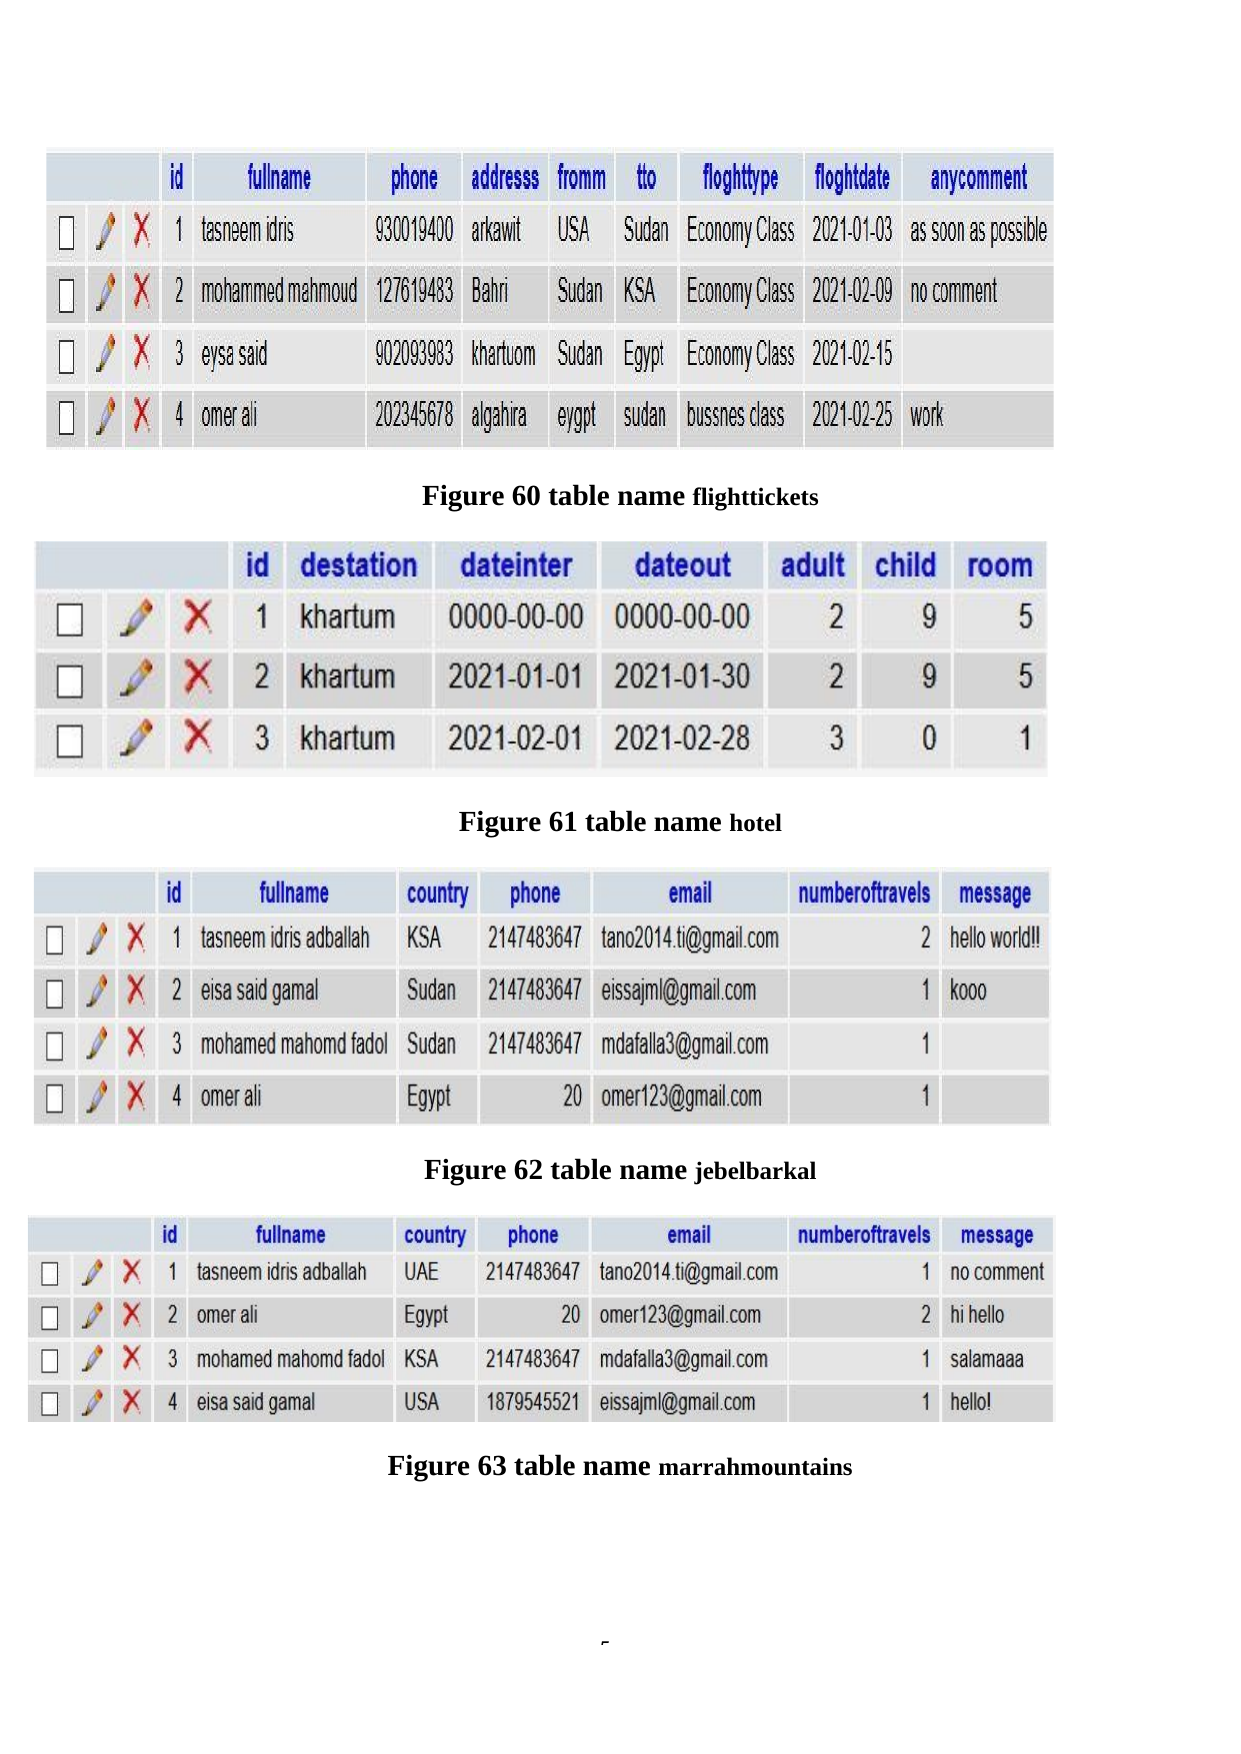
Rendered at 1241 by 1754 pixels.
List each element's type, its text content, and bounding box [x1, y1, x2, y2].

text Figure 61 table name hotel [146, 565, 1094, 838]
picture [33, 541, 1048, 777]
picture [46, 147, 1054, 450]
picture [33, 867, 1052, 1126]
text Figure 60 table name flighttickets [115, 478, 1125, 511]
picture [27, 1215, 1056, 1422]
